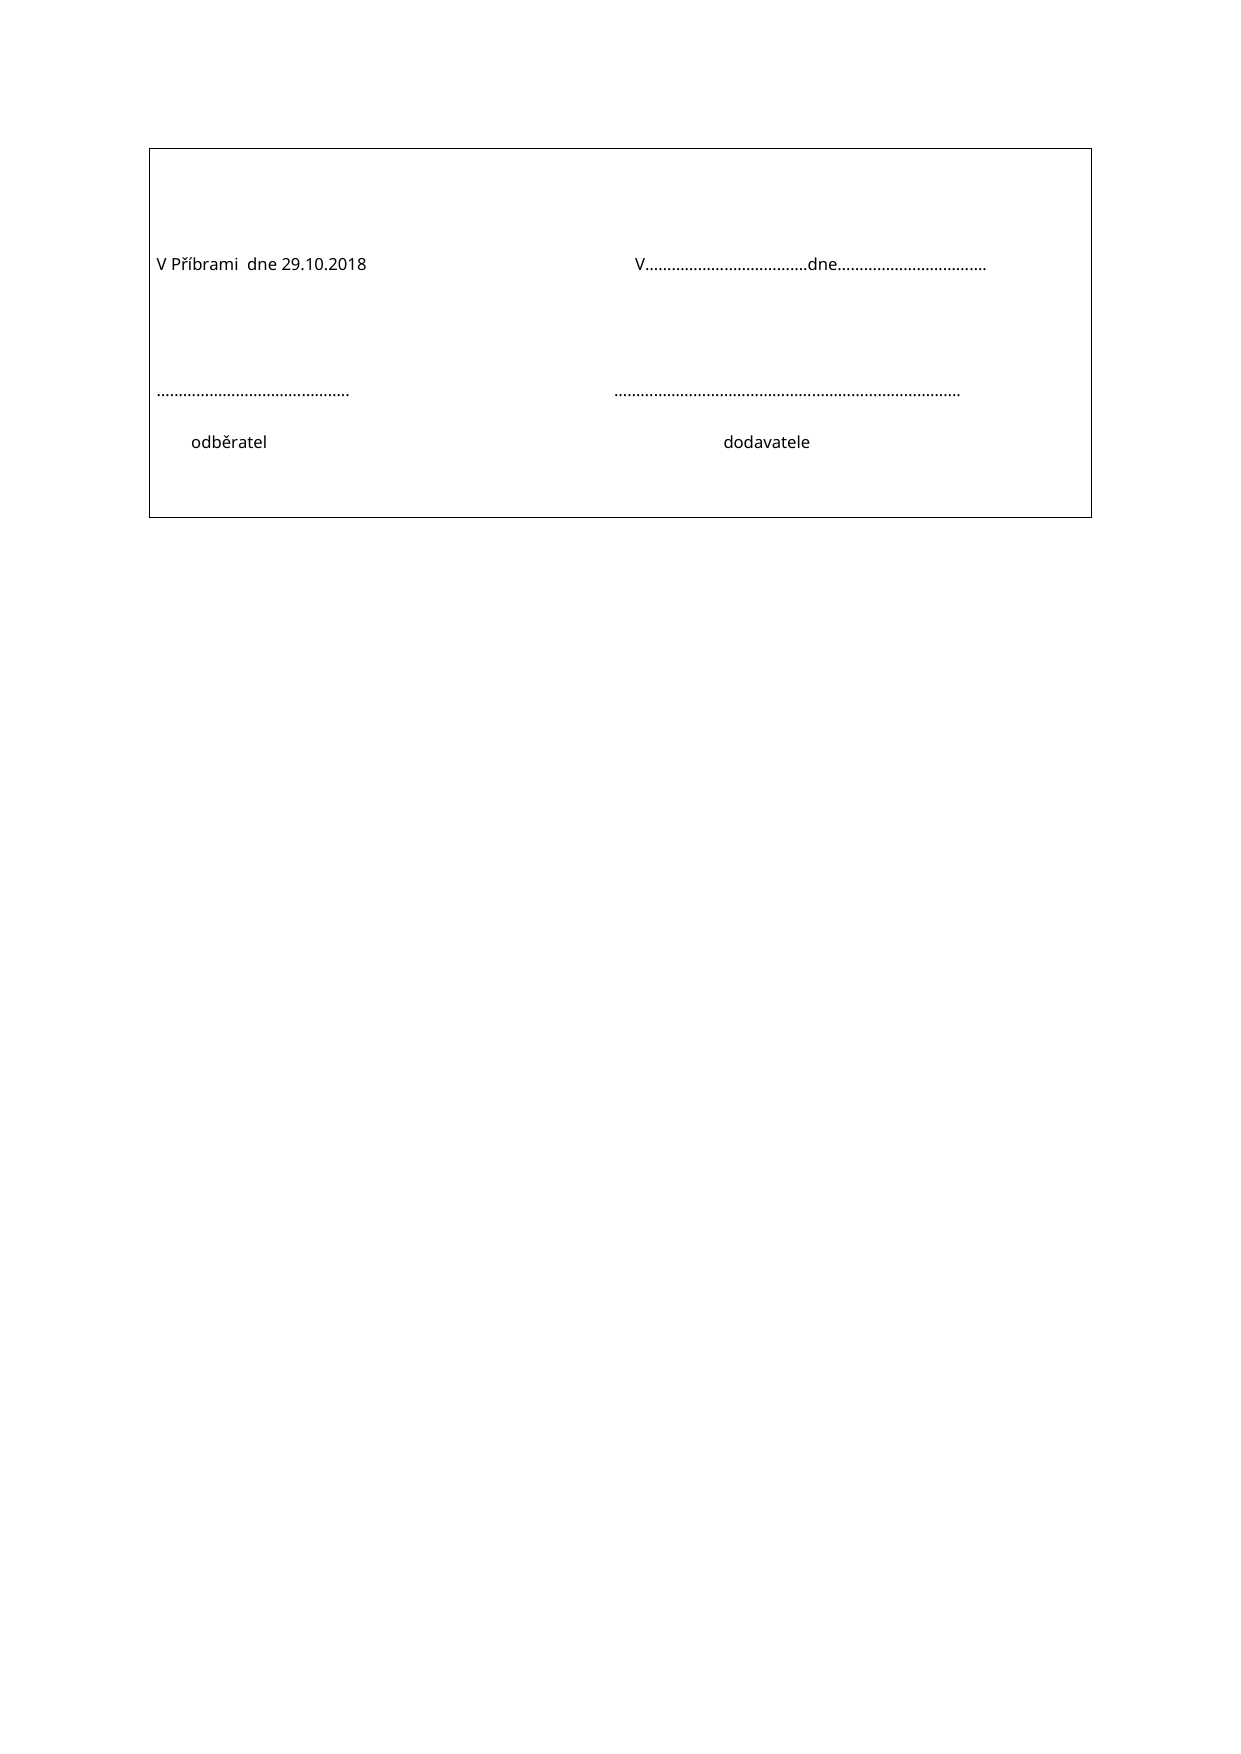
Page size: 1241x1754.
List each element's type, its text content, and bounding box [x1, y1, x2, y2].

table_cell V Příbrami dne 29.10.2018 V……………………………….dne……………………………. …………………………………….. ……………………………………………………………………. odběratel dodavatele [150, 149, 1091, 517]
